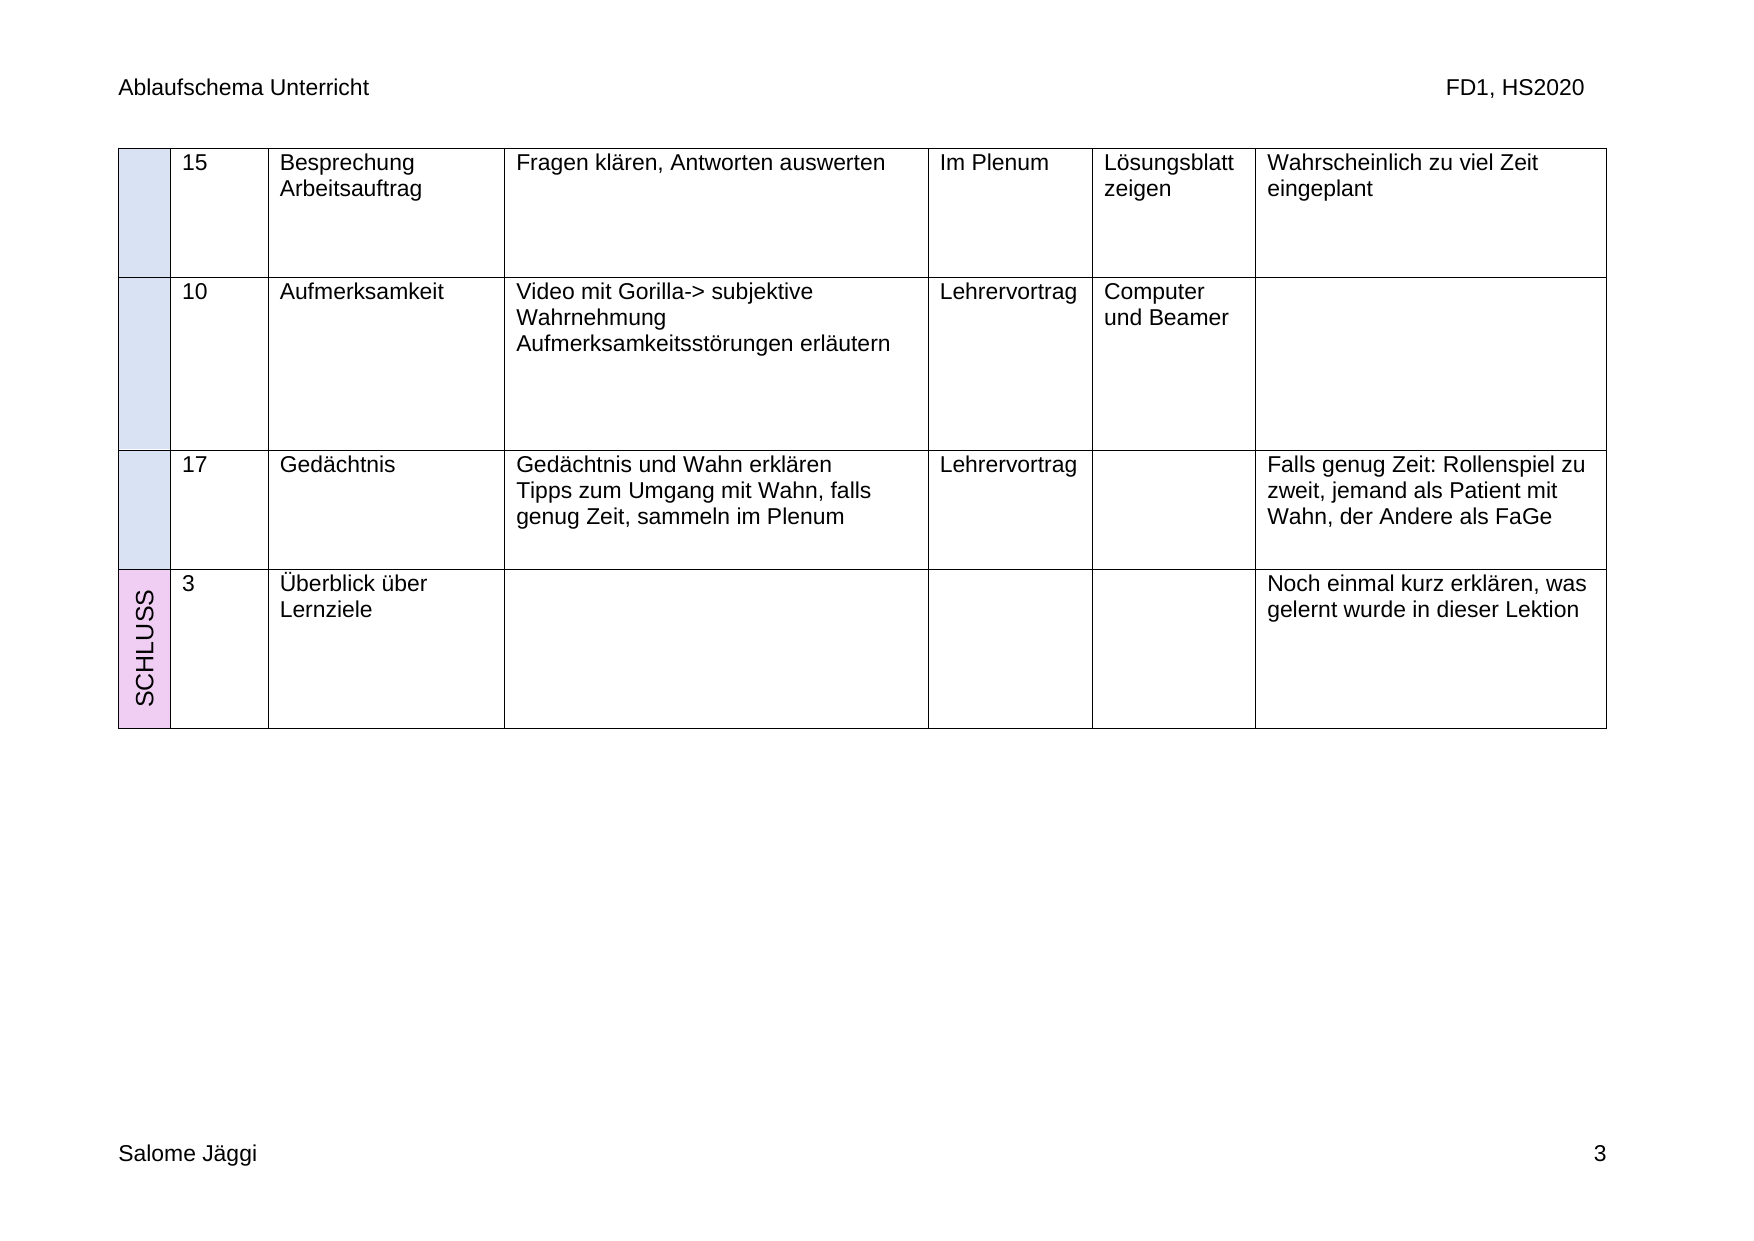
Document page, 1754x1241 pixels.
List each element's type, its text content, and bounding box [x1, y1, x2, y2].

table_cell Im Plenum [929, 149, 1092, 277]
table_cell Video mit Gorilla-> subjektive Wahrnehmung Aufmerksamkeitsstörungen erläutern [505, 278, 928, 449]
table_cell [119, 451, 170, 569]
table_cell 3 [171, 570, 268, 728]
table_cell [1093, 570, 1255, 728]
table_cell [505, 570, 928, 728]
table_cell Überblick über Lernziele [269, 570, 504, 728]
table_cell Lehrervortrag [929, 451, 1092, 569]
table_cell Computer und Beamer [1093, 278, 1255, 449]
table_cell 15 [171, 149, 268, 277]
table_cell 17 [171, 451, 268, 569]
table_cell [1256, 278, 1606, 449]
table_cell Besprechung Arbeitsauftrag [269, 149, 504, 277]
table_cell Fragen klären, Antworten auswerten [505, 149, 928, 277]
table_cell Gedächtnis [269, 451, 504, 569]
table_cell Wahrscheinlich zu viel Zeit eingeplant [1256, 149, 1606, 277]
table_cell [1093, 451, 1255, 569]
table_cell [119, 278, 170, 449]
table_cell SCHLUSS [119, 570, 170, 728]
table_cell Noch einmal kurz erklären, was gelernt wurde in dieser Lektion [1256, 570, 1606, 728]
table_cell Lösungsblatt zeigen [1093, 149, 1255, 277]
table_cell Aufmerksamkeit [269, 278, 504, 449]
table_cell Lehrervortrag [929, 278, 1092, 449]
table_cell [929, 570, 1092, 728]
table_cell Falls genug Zeit: Rollenspiel zu zweit, jemand als Patient mit Wahn, der Andere als FaGe [1256, 451, 1606, 569]
table_cell Gedächtnis und Wahn erklären Tipps zum Umgang mit Wahn, falls genug Zeit, sammeln im Plenum [505, 451, 928, 569]
table_cell 10 [171, 278, 268, 449]
